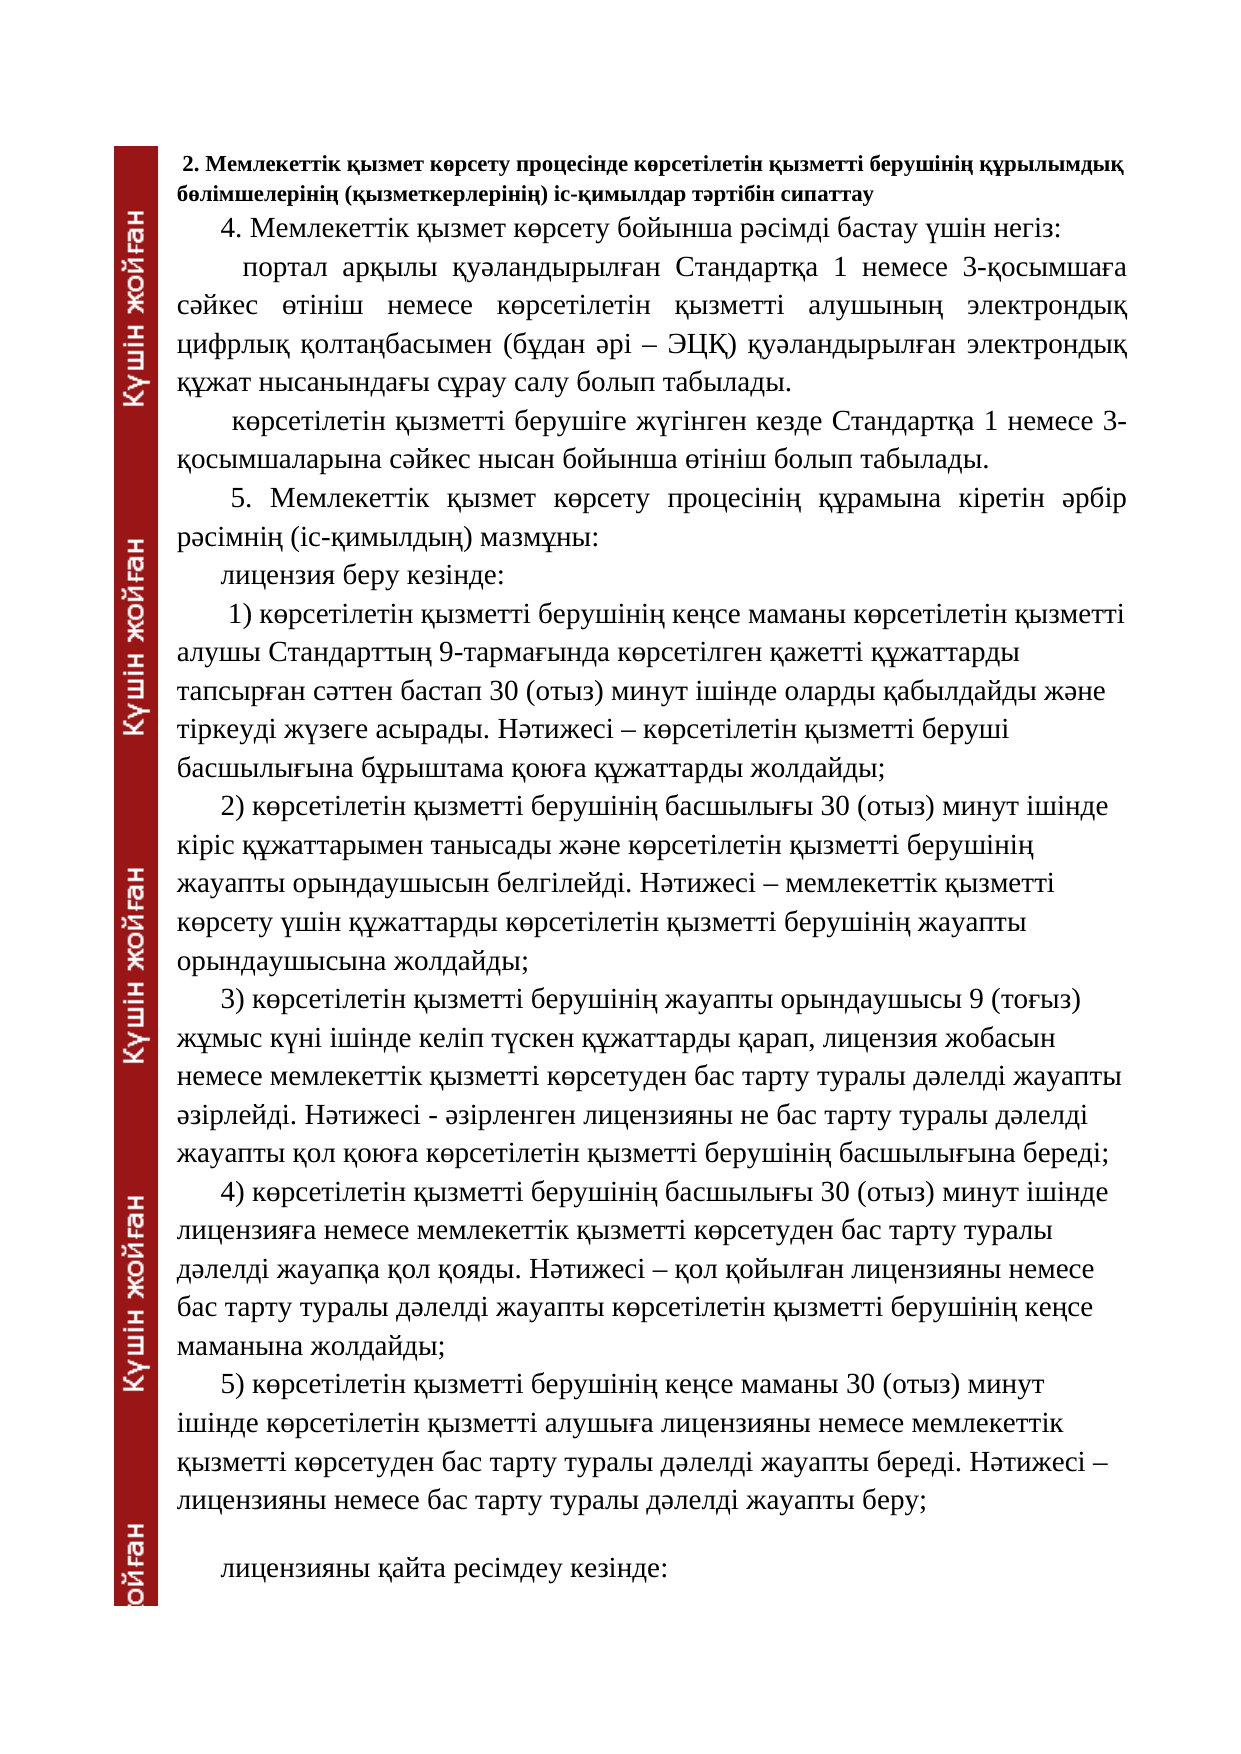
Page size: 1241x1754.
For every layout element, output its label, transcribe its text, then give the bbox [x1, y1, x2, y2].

picture [114, 1546, 158, 1550]
picture [114, 398, 158, 403]
picture [114, 244, 158, 249]
text 1) көрсетілетін қызметті берушінің кеңсе маманы көрсетілетін қызметті алушы Стандарттың 9-тармағында көрсетілген қажетті құжаттарды тапсырған сәттен бастап 30 (отыз) минут ішінде оларды қабылдайды және тіркеуді жүзеге асырады. Нәтижесі – көрсетілетін қызметті беруші басшылығына бұрыштама қоюға құжаттарды жолдайды; 2) көрсетілетін қызметті берушінің басшылығы 30 (отыз) минут ішінде кіріс құжаттарымен танысады және көрсетілетін қызметті берушінің жауапты орындаушысын белгілейді. Нәтижесі – мемлекеттік қызметті көрсету үшін құжаттарды көрсетілетін қызметті берушінің жауапты орындаушысына жолдайды; 3) көрсетілетін қызметті берушінің жауапты орындаушысы 9 (тоғыз) жұмыс күні ішінде келіп түскен құжаттарды қарап, лицензия жобасын немесе мемлекеттік қызметті көрсетуден бас тарту туралы дәлелді жауапты әзірлейді. Нәтижесі - әзірленген лицензияны не бас тарту туралы дәлелді жауапты қол қоюға көрсетілетін қызметті берушінің басшылығына береді; 4) көрсетілетін қызметті берушінің басшылығы 30 (отыз) минут ішінде лицензияға немесе мемлекеттік қызметті көрсетуден бас тарту туралы дәлелді жауапқа қол қояды. Нәтижесі – қол қойылған лицензияны немесе бас тарту туралы дәлелді жауапты көрсетілетін қызметті берушінің кеңсе маманына жолдайды; 5) көрсетілетін қызметті берушінің кеңсе маманы 30 (отыз) минут ішінде көрсетілетін қызметті алушыға лицензияны немесе мемлекеттік қызметті көрсетуден бас тарту туралы дәлелді жауапты береді. Нәтижесі – лицензияны немесе бас тарту туралы дәлелді жауапты беру; [112, 596, 1128, 1546]
picture [114, 146, 158, 150]
picture [114, 475, 158, 480]
text лицензия беру кезінде: [112, 557, 1128, 591]
picture [114, 552, 158, 557]
picture [114, 591, 158, 596]
text 4. Мемлекеттік қызмет көрсету бойынша рәсімді бастау үшін негіз: [112, 210, 1128, 244]
text көрсетілетін қызметті берушіге жүгінген кезде Стандартқа 1 немесе 3-қосымшаларына сәйкес нысан бойынша өтініш болып табылады. [112, 403, 1128, 475]
picture [114, 1583, 158, 1606]
text 2. Мемлекеттiк қызмет көрсету процесінде көрсетілетін қызметті берушiнiң құрылымдық бөлiмшелерiнiң (қызметкерлерiнiң) iс-қимылдар тәртiбiн сипаттау [112, 150, 1128, 207]
text портал арқылы қуәландырылған Стандартқа 1 немесе 3-қосымшаға сәйкес өтініш немесе көрсетілетін қызметті алушының электрондық цифрлық қолтаңбасымен (бұдан әрі – ЭЦҚ) қуәландырылған электрондық құжат нысанындағы сұрау салу болып табылады. [112, 249, 1128, 398]
text лицензияны қайта ресімдеу кезінде: [112, 1550, 1128, 1583]
text 5. Мемлекеттiк қызмет көрсету процесінің құрамына кiретiн әрбiр рәсiмнiң (iс-қимылдың) мазмұны: [112, 480, 1128, 552]
